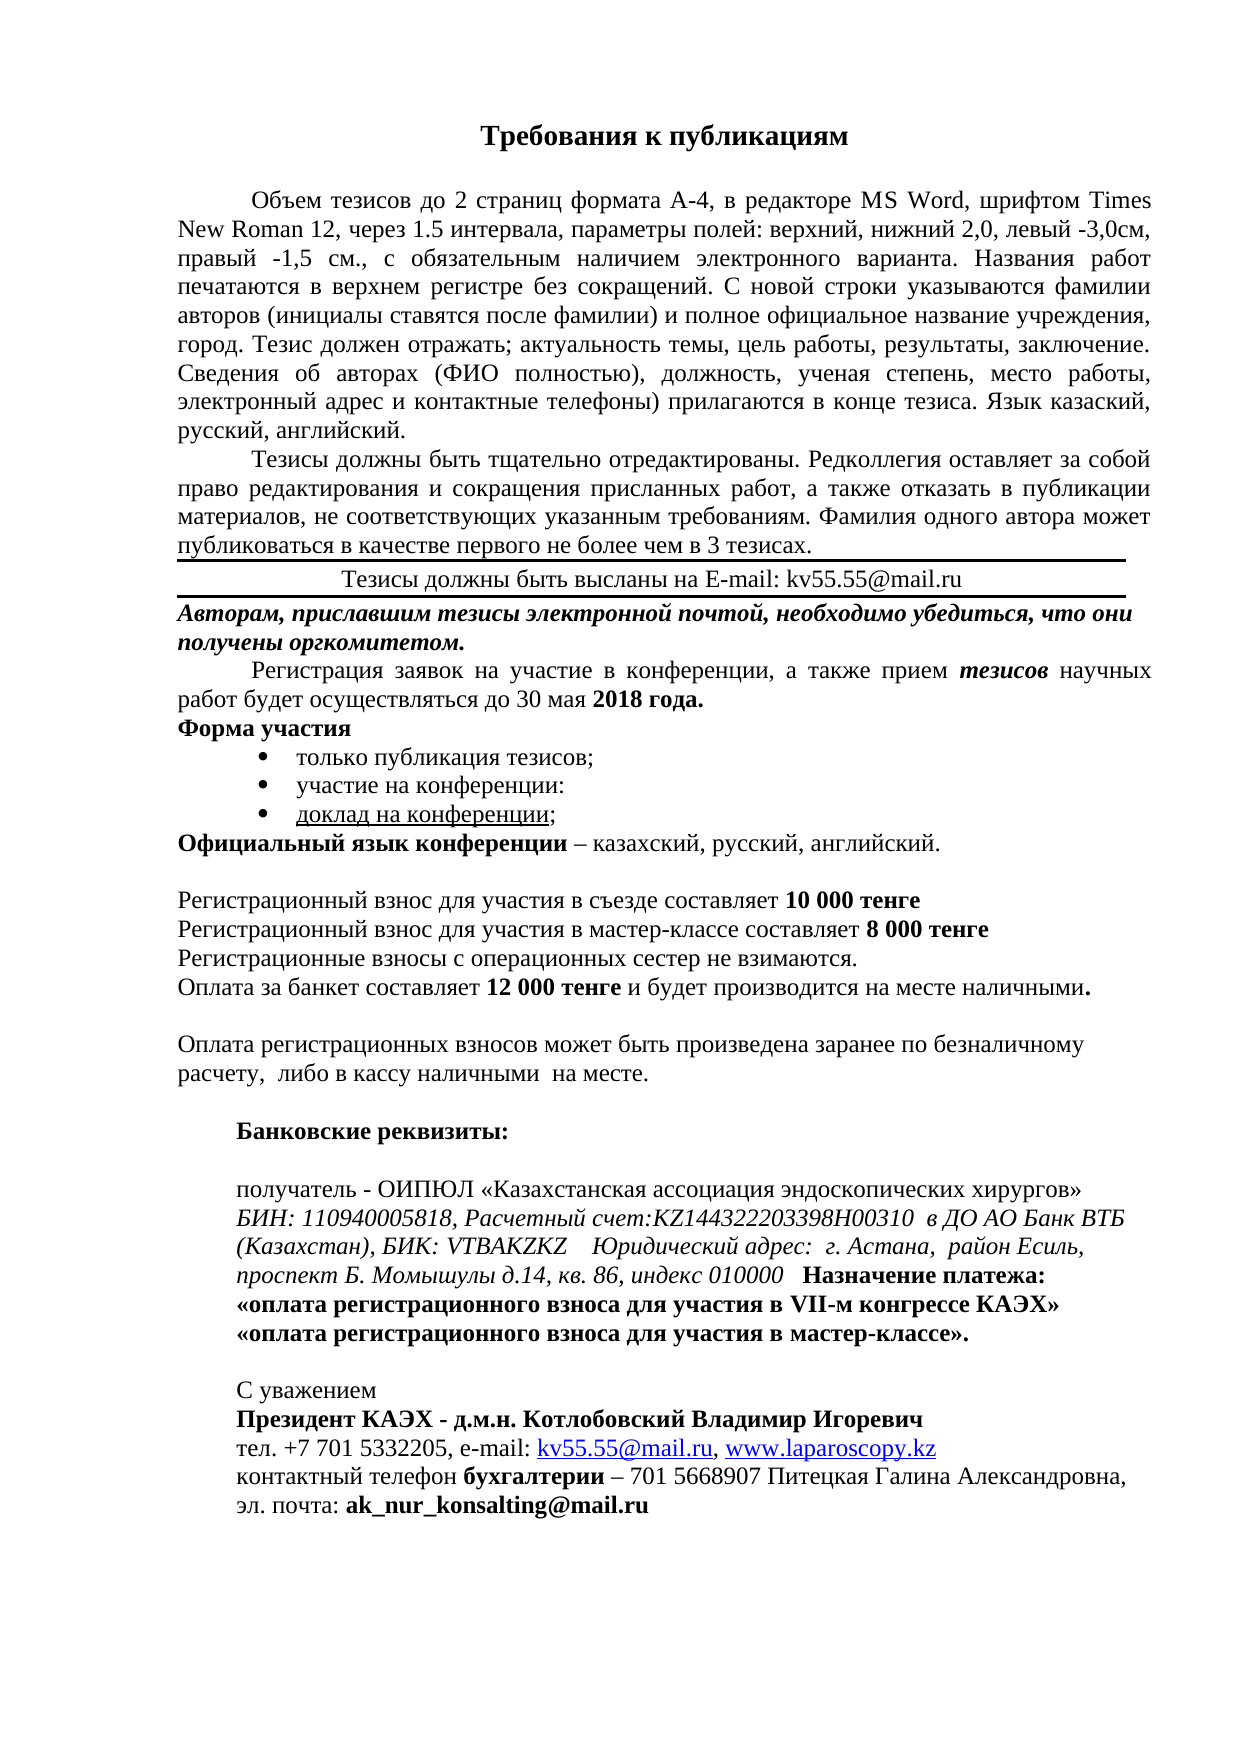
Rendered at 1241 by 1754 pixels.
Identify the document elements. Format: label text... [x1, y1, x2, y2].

text эл. почта: ak_nur_konsalting@mail.ru [177, 1490, 1152, 1519]
text Объем тезисов до 2 страниц формата А-4, в редакторе МS Word, шрифтом Times New Roman 12, через 1.5 интервала, параметры полей: верхний, нижний 2,0, левый -3,0см, правый ., с обязательным наличием электронного варианта. Названия работ печатаются в верхнем регистре без сокращений. С новой строки указываются фамилии авторов (инициалы ставятся после фамилии) и полное официальное название учреждения, город. Тезис должен отражать; актуальность темы, цель работы, результаты, заключение. Сведения об авторах (ФИО полностью), должность, ученая степень, место работы, электронный адрес и контактные телефоны) прилагаются в конце тезиса. Язык казаский, русский, английский. [177, 185, 1152, 444]
text Форма участия [177, 713, 1152, 742]
text «оплата регистрационного взноса для участия в VII-м конгрессе КАЭХ» [236, 1289, 1152, 1318]
text С уважением [236, 1375, 1152, 1404]
text Официальный язык конференции – казахский, русский, английский. [177, 828, 1152, 857]
text Требования к публикациям [177, 118, 1152, 152]
text Регистрационные взносы с операционных сестер не взимаются. [177, 943, 1152, 972]
text Банковские реквизиты: [177, 1116, 1152, 1145]
text БИН: 110940005818, Расчетный счет:KZ144322203398H00310 в ДО АО Банк ВТБ (Казахстан), БИК: VTBAKZKZ Юридический адрес: г. Астана, район Есиль, проспект Б. Момышулы д.14, кв. 86, индекс 010000 Назначение платежа: [236, 1203, 1152, 1289]
text Регистрационный взнос для участия в съезде составляет 10 000 тенге [177, 886, 1152, 914]
text Оплата регистрационных взносов может быть произведена заранее по безналичному расчету, либо в кассу наличными на месте. [177, 1029, 1152, 1087]
text тел. +7 701 5332205, e-mail: kv55.55@mail.ru, www.laparoscopy.kz [177, 1433, 1152, 1461]
text Тезисы должны быть высланы на E-mail: kv55.55@mail.ru [177, 562, 1126, 595]
text Оплата за банкет составляет 12 000 тенге и будет производится на месте наличными. [177, 972, 1152, 1001]
text «оплата регистрационного взноса для участия в мастер-классе». [177, 1318, 1152, 1346]
list только публикация тезисов; [258, 742, 1152, 771]
text Президент КАЭХ - д.м.н. Котлобовский Владимир Игоревич [177, 1404, 1152, 1433]
text Регистрация заявок на участие в конференции, а также прием тезисов научных работ будет осуществляться до 30 мая 2018 года. [177, 656, 1152, 713]
text Регистрационный взнос для участия в мастер-классе составляет 8 000 тенге [177, 914, 1152, 943]
text Авторам, приславшим тезисы электронной почтой, необходимо убедиться, что они получены оргкомитетом. [177, 598, 1152, 656]
text контактный телефон бухгалтерии – 701 5668907 Питецкая Галина Александровна, [177, 1461, 1152, 1490]
text Тезисы должны быть тщательно отредактированы. Редколлегия оставляет за собой право редактирования и сокращения присланных работ, а также отказать в публикации материалов, не соответствующих указанным требованиям. Фамилия одного автора может публиковаться в качестве первого не более чем в 3 тезисах. [177, 444, 1152, 559]
list участие на конференции: [258, 771, 1152, 799]
list доклад на конференции; [258, 799, 1152, 828]
text получатель - ОИПЮЛ «Казахстанская ассоциация эндоскопических хирургов» [177, 1174, 1152, 1203]
